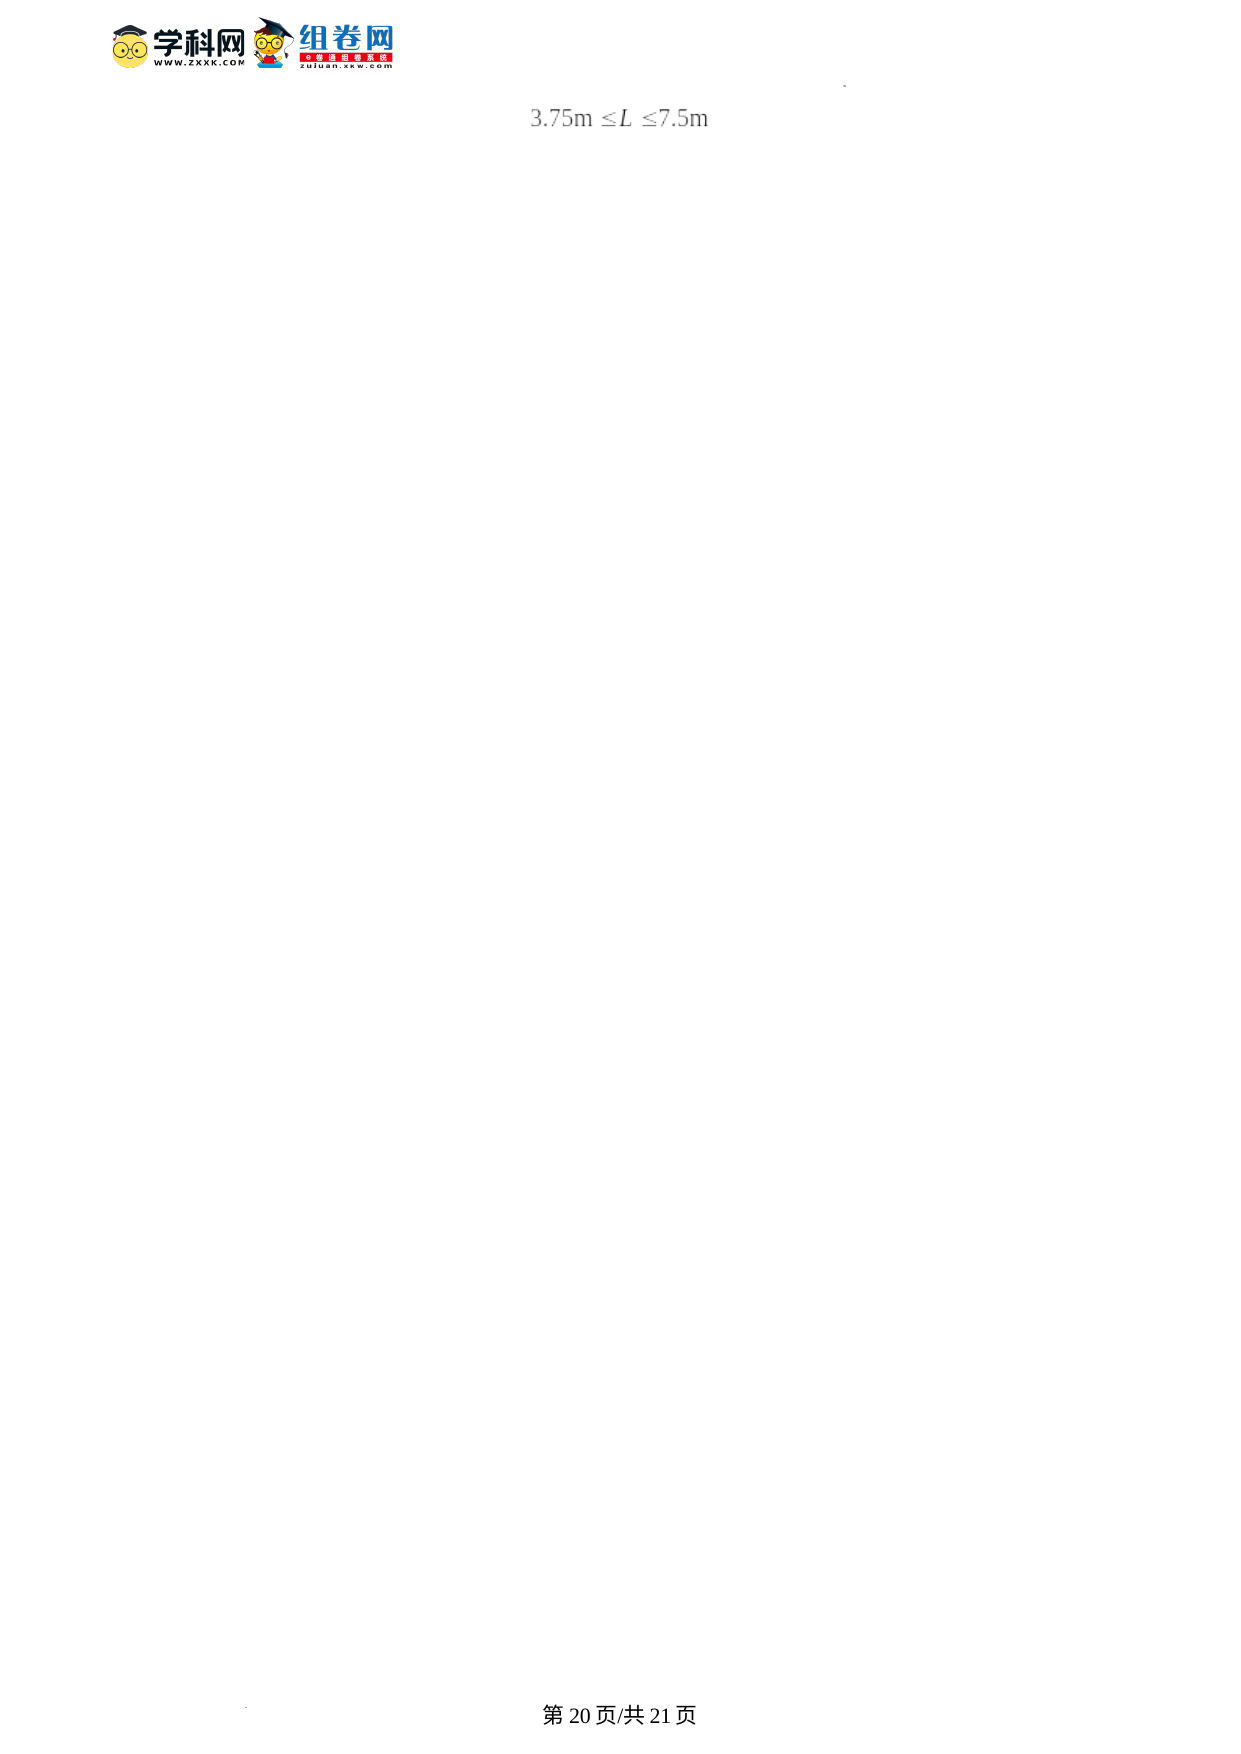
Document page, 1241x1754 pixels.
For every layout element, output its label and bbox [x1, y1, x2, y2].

picture [112, 25, 245, 68]
picture [253, 17, 393, 68]
